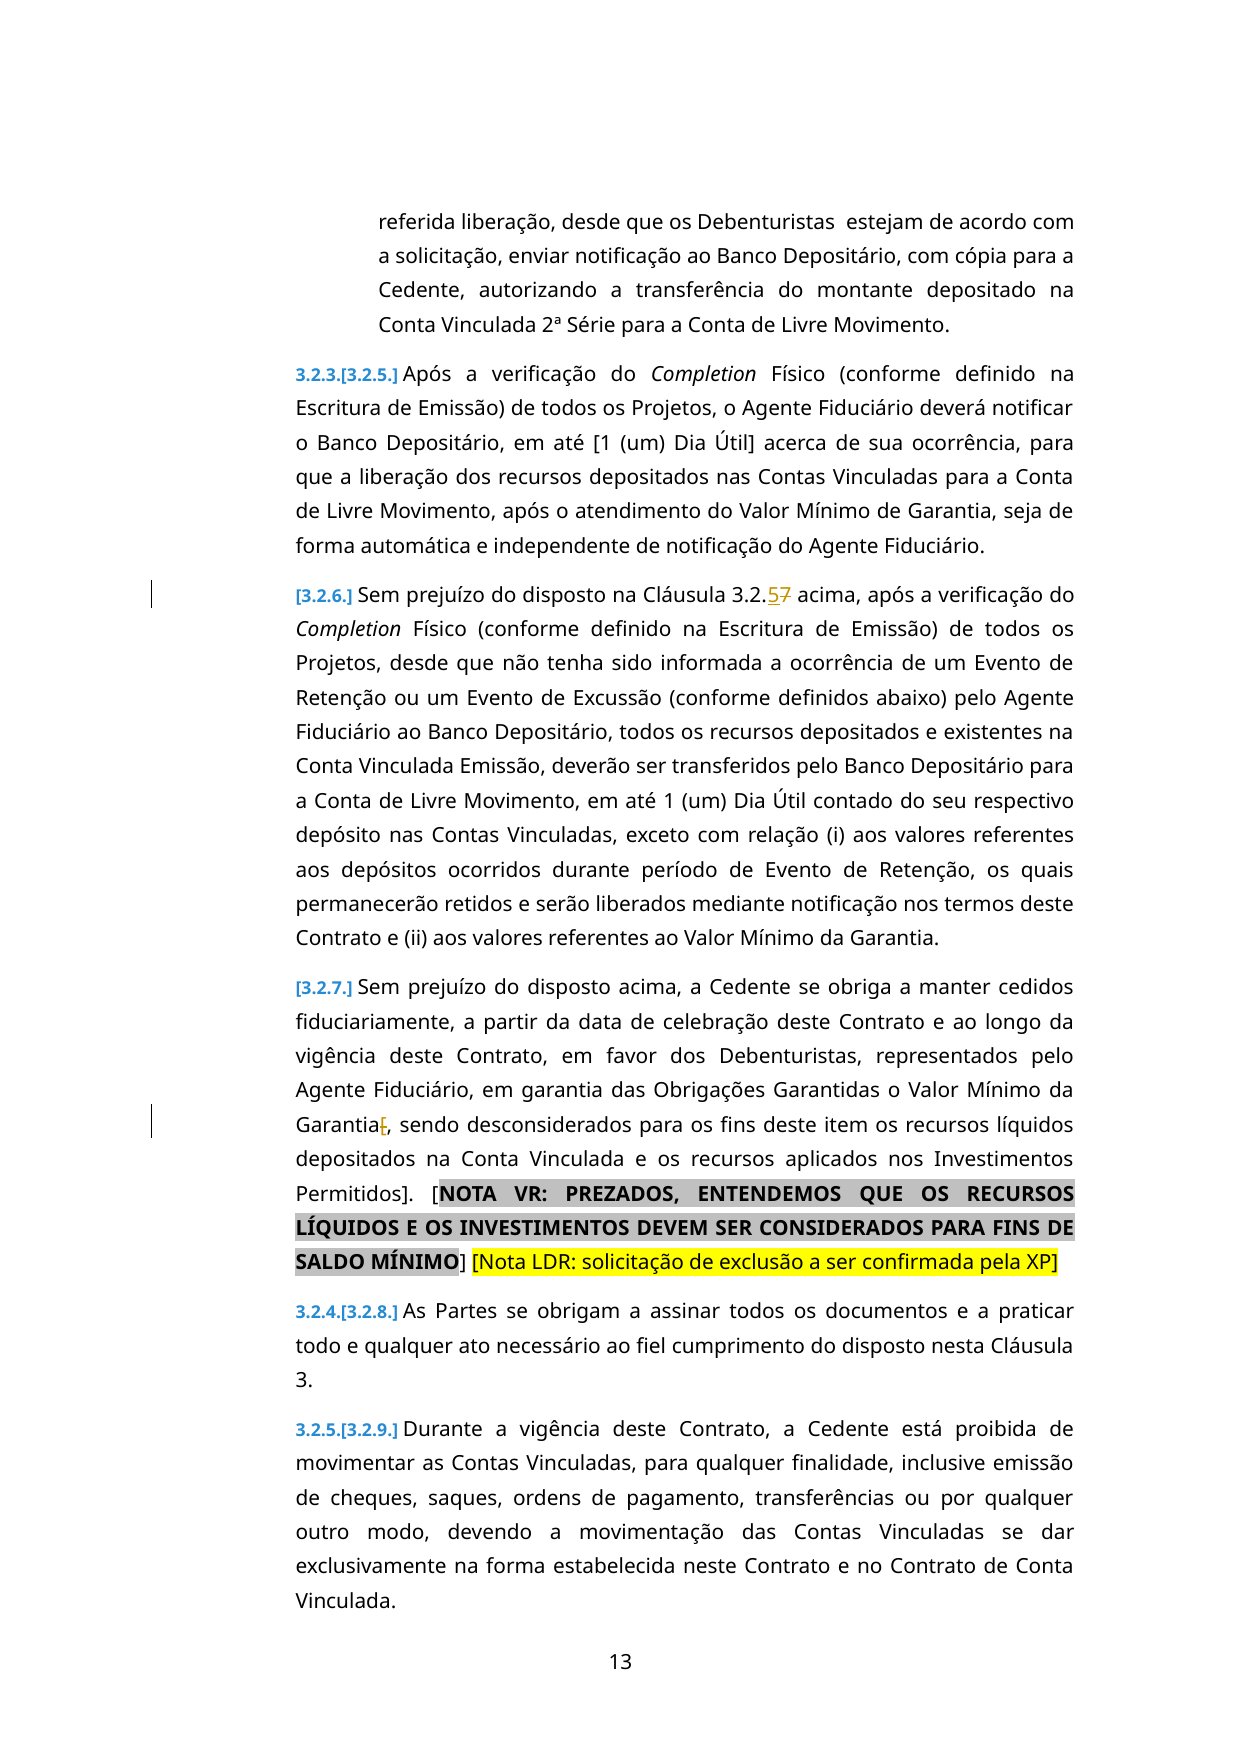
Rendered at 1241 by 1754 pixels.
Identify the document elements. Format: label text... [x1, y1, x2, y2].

text Após a verificação do Completion Físico (conforme definido na Escritura de Emissão) de todos os Projetos, o Agente Fiduciário deverá notificar o Banco Depositário, em até [1 (um) Dia Útil] acerca de sua ocorrência, para que a liberação dos recursos depositados nas Contas Vinculadas para a Conta de Livre Movimento, após o atendimento do Valor Mínimo de Garantia, seja de forma automática e independente de notificação do Agente Fiduciário. [295, 359, 1075, 559]
text Sem prejuízo do disposto na Cláusula 3.2. acima, após a verificação do Completion Físico (conforme definido na Escritura de Emissão) de todos os Projetos, desde que não tenha sido informada a ocorrência de um Evento de Retenção ou um Evento de Excussão (conforme definidos abaixo) pelo Agente Fiduciário ao Banco Depositário, todos os recursos depositados e existentes na Conta Vinculada Emissão, deverão ser transferidos pelo Banco Depositário para a Conta de Livre Movimento, em até 1 (um) Dia Útil contado do seu respectivo depósito nas Contas Vinculadas, exceto com relação (i) aos valores referentes aos depósitos ocorridos durante período de Evento de Retenção, os quais permanecerão retidos e serão liberados mediante notificação nos termos deste Contrato e (ii) aos valores referentes ao Valor Mínimo da Garantia. [295, 580, 1075, 952]
text Sem prejuízo do disposto acima, a Cedente se obriga a manter cedidos fiduciariamente, a partir da data de celebração deste Contrato e ao longo da vigência deste Contrato, em favor dos Debenturistas, representados pelo Agente Fiduciário, em garantia das Obrigações Garantidas o Valor Mínimo da Garantia, sendo desconsiderados para os fins deste item os recursos líquidos depositados na Conta Vinculada e os recursos aplicados nos Investimentos Permitidos]. [NOTA VR: PREZADOS, ENTENDEMOS QUE OS RECURSOS LÍQUIDOS E OS INVESTIMENTOS DEVEM SER CONSIDERADOS PARA FINS DE SALDO MÍNIMO] [Nota LDR: solicitação de exclusão a ser confirmada pela XP] [295, 972, 1075, 1213]
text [378, 207, 1075, 338]
text Durante a vigência deste Contrato, a Cedente está proibida de movimentar as Contas Vinculadas, para qualquer finalidade, inclusive emissão de cheques, saques, ordens de pagamento, transferências ou por qualquer outro modo, devendo a movimentação das Contas Vinculadas se dar exclusivamente na forma estabelecida neste Contrato e no Contrato de Conta Vinculada. [295, 1414, 1075, 1614]
text As Partes se obrigam a assinar todos os documentos e a praticar todo e qualquer ato necessário ao fiel cumprimento do disposto nesta Cláusula 3. [295, 1296, 1075, 1393]
